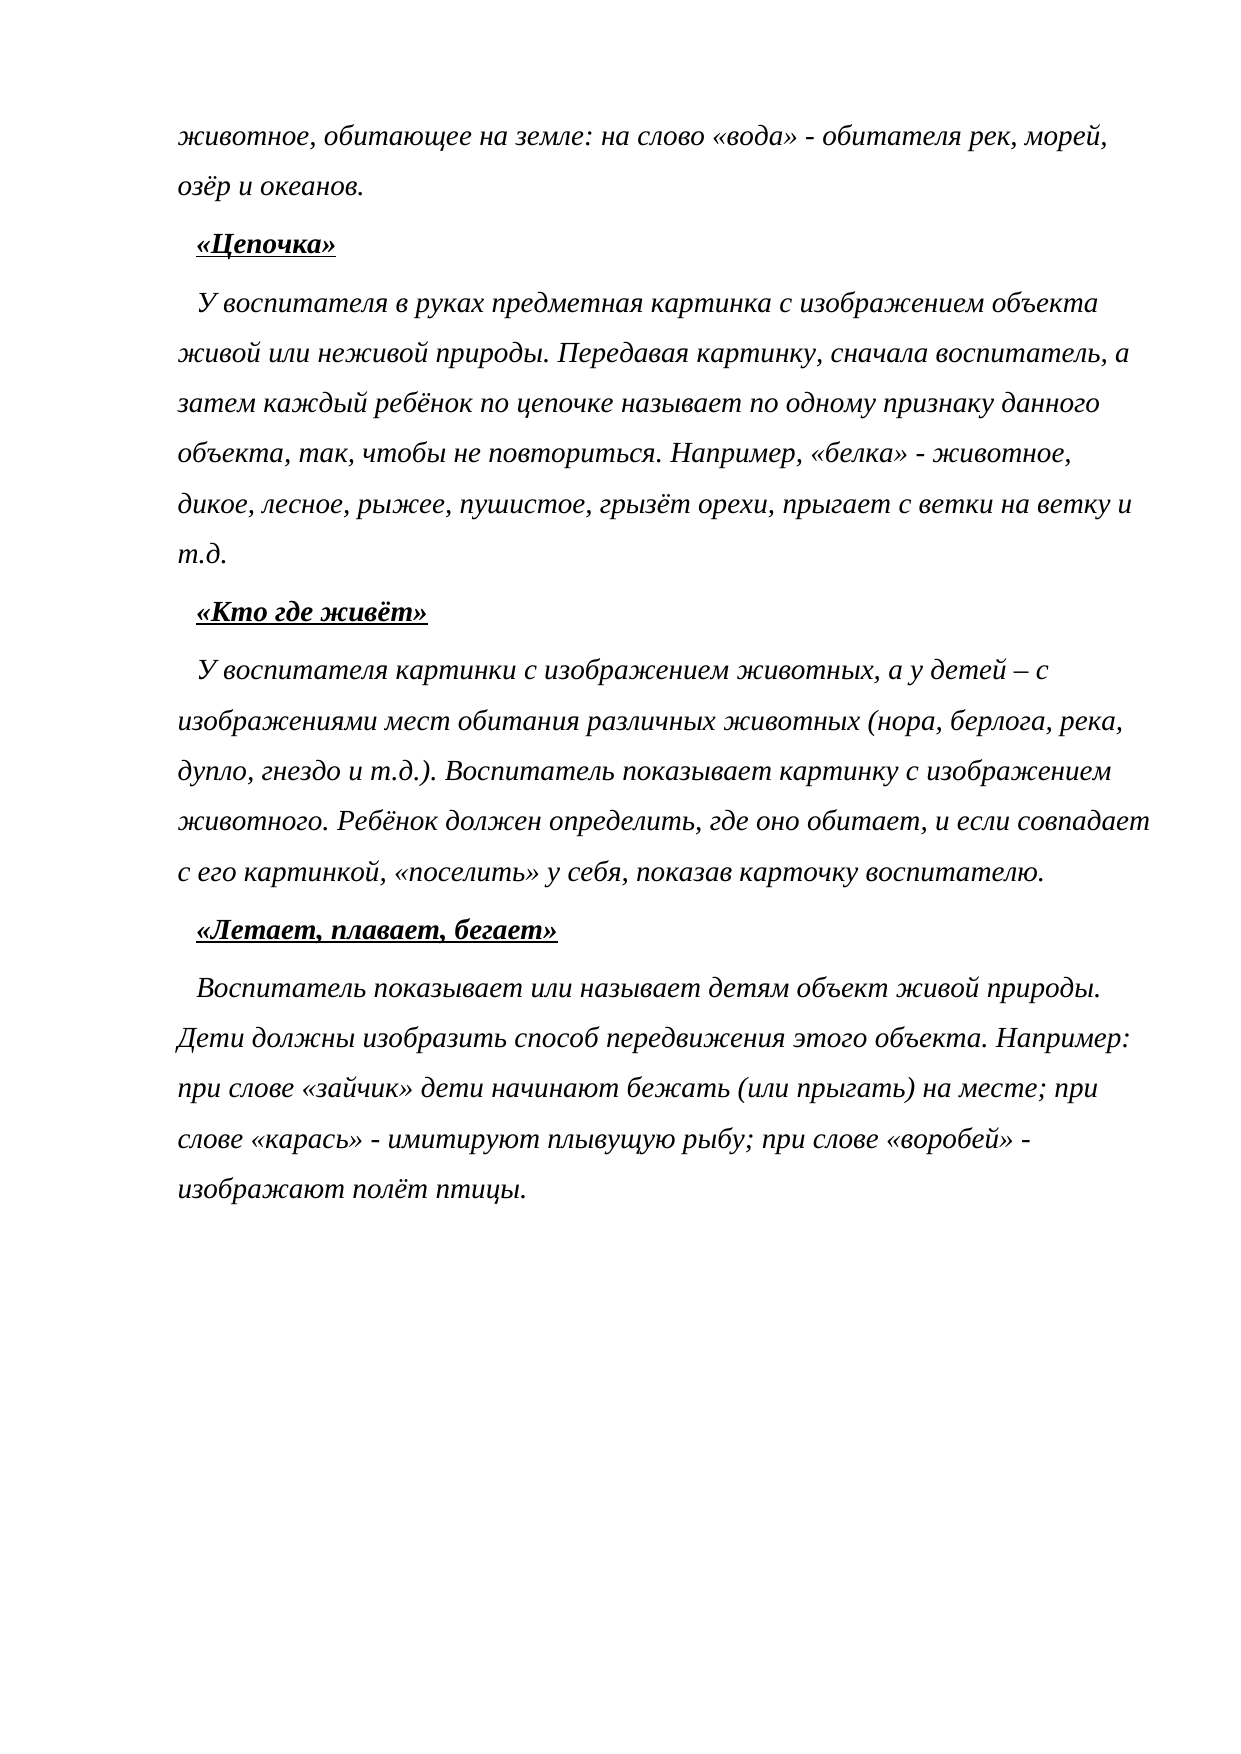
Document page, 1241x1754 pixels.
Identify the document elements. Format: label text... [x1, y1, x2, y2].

text «Цепочка» [177, 227, 1152, 260]
text «Летает, плавает, бегает» [177, 912, 1152, 945]
text Воспитатель показывает или называет детям объект живой природы. Дети должны изобразить способ передвижения этого объекта. Например: при слове «зайчик» дети начинают бежать (или прыгать) на месте; при слове «карась» - имитируют плывущую рыбу; при слове «воробей» - изображают полёт птицы. [177, 970, 1152, 1205]
text У воспитателя в руках предметная картинка с изображением объекта живой или неживой природы. Передавая картинку, сначала воспитатель, а затем каждый ребёнок по цепочке называет по одному признаку данного объекта, так, чтобы не повториться. Например, «белка» - животное, дикое, лесное, рыжее, пушистое, грызёт орехи, прыгает с ветки на ветку и т.д. [177, 285, 1152, 570]
text «Кто где живёт» [177, 594, 1152, 628]
text У воспитателя картинки с изображением животных, а у детей – с изображениями мест обитания различных животных (нора, берлога, река, дупло, гнездо и т.д.). Воспитатель показывает картинку с изображением животного. Ребёнок должен определить, где оно обитает, и если совпадает с его картинкой, «поселить» у себя, показав карточку воспитателю. [177, 652, 1152, 887]
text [177, 118, 1152, 202]
